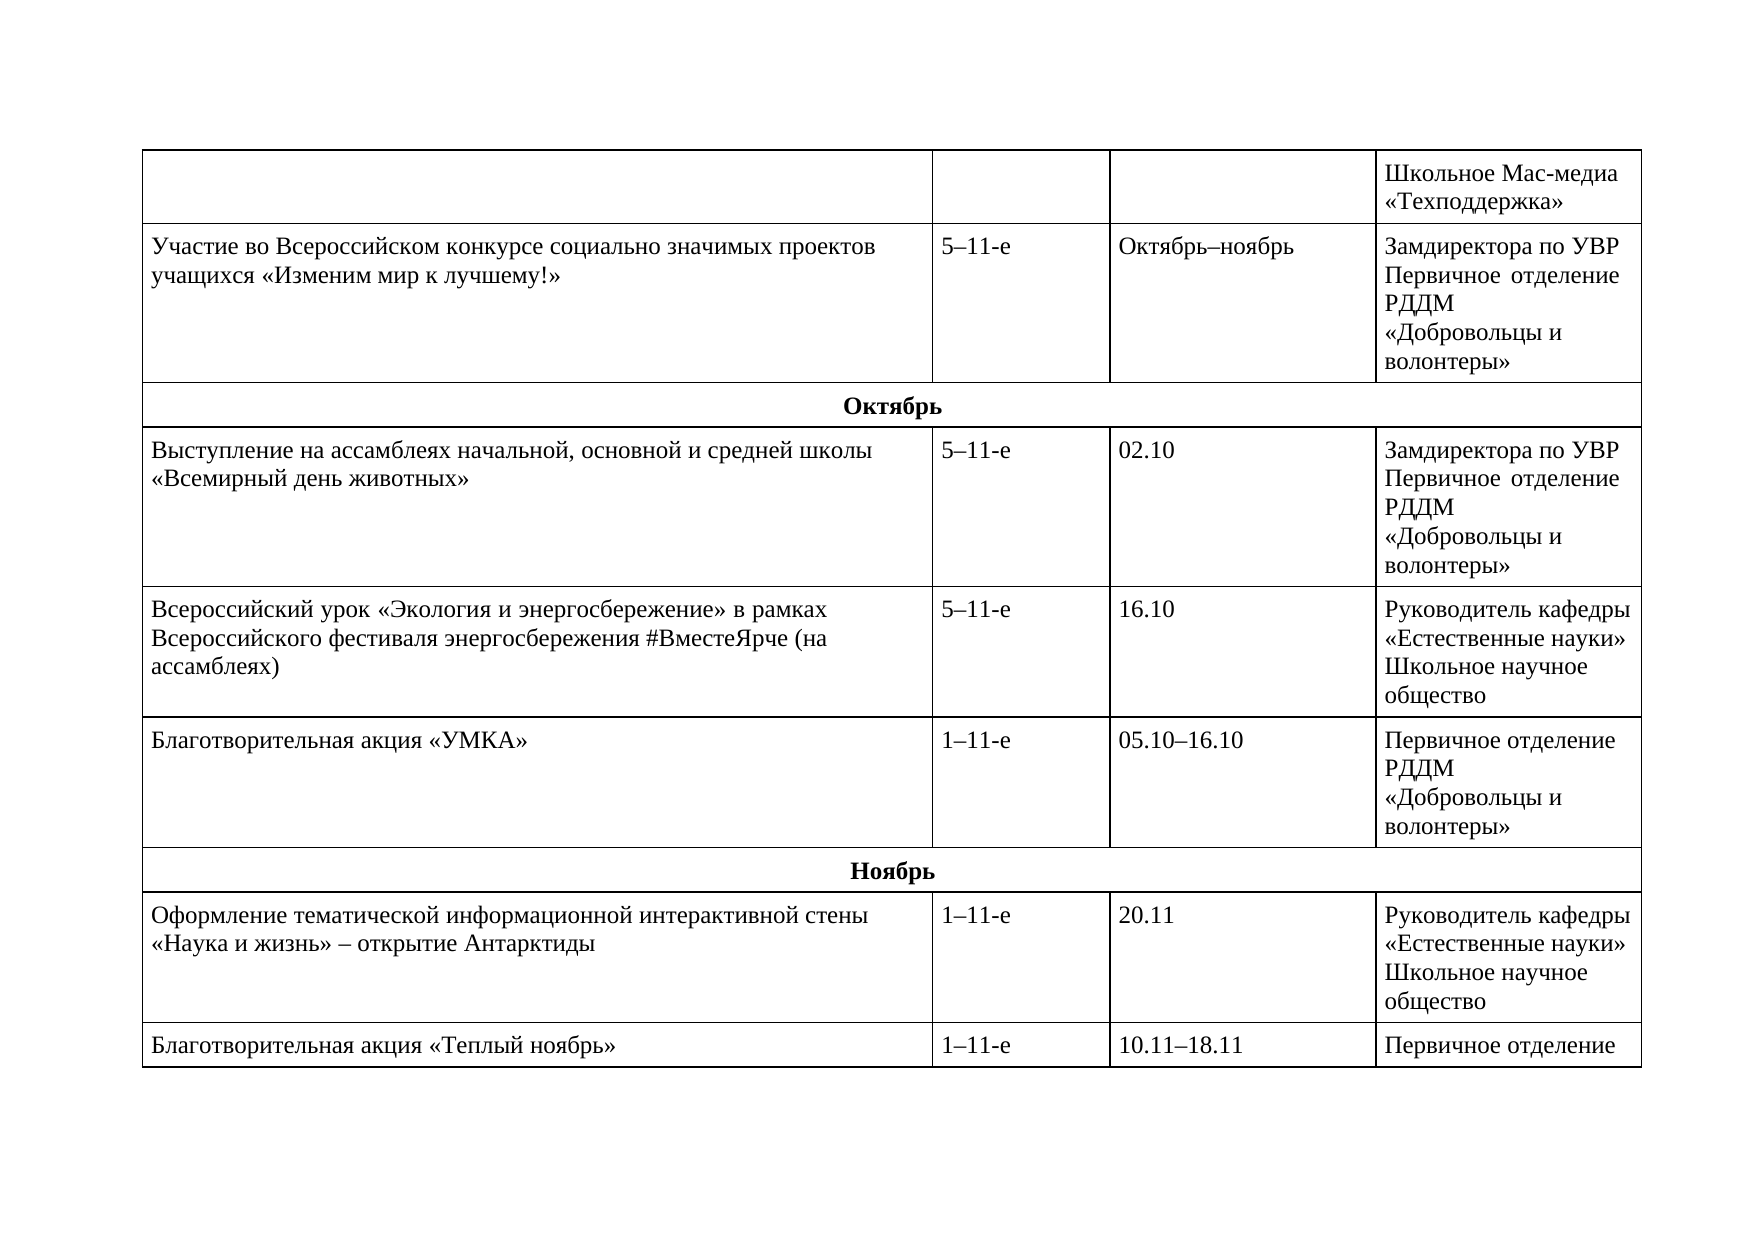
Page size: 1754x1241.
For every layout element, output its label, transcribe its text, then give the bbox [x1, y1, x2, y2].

table_cell Оформление тематической информационной интерактивной стены «Наука и жизнь» – открытие Антарктиды [143, 893, 932, 1022]
table_header [933, 151, 1109, 222]
table_cell 1–11-е [933, 718, 1109, 847]
table_cell 1–11-е [933, 893, 1109, 1022]
table_cell Ноябрь [143, 848, 1641, 891]
table_cell 16.10 [1111, 587, 1375, 716]
table_cell 5–11-е [933, 428, 1109, 586]
table_cell Выступление на ассамблеях начальной, основной и средней школы «Всемирный день животных» [143, 428, 932, 586]
table_cell 20.11 [1111, 893, 1375, 1022]
table_cell Участие во Всероссийском конкурсе социально значимых проектов учащихся «Изменим мир к лучшему!» [143, 224, 932, 382]
table_cell Руководитель кафедры «Естественные науки» Школьное научное общество [1377, 587, 1641, 716]
table_cell Всероссийский урок «Экология и энергосбережение» в рамках Всероссийского фестиваля энергосбережения #ВместеЯрче (на ассамблеях) [143, 587, 932, 716]
table_header Школьное Мас-медиа «Техподдержка» [1377, 151, 1641, 222]
table_cell 02.10 [1111, 428, 1375, 586]
table_cell Первичное отделение РДДМ «Добровольцы и волонтеры» [1377, 718, 1641, 847]
table_header [1111, 151, 1375, 222]
table_cell 5–11-е [933, 587, 1109, 716]
table_cell 10.11–18.11 [1111, 1023, 1375, 1066]
table_cell Благотворительная акция «Теплый ноябрь» [143, 1023, 932, 1066]
table_cell 5–11-е [933, 224, 1109, 382]
table_cell Октябрь [143, 383, 1641, 426]
table_cell Благотворительная акция «УМКА» [143, 718, 932, 847]
table_cell Руководитель кафедры «Естественные науки» Школьное научное общество [1377, 893, 1641, 1022]
table_cell Первичное отделение [1377, 1023, 1641, 1066]
table_cell Замдиректора по УВР Первичное отделение РДДМ «Добровольцы и волонтеры» [1377, 224, 1641, 382]
table_header [143, 151, 932, 222]
table_cell Замдиректора по УВР Первичное отделение РДДМ «Добровольцы и волонтеры» [1377, 428, 1641, 586]
table_cell Октябрь–ноябрь [1111, 224, 1375, 382]
table_cell 1–11-е [933, 1023, 1109, 1066]
table_cell 05.10–16.10 [1111, 718, 1375, 847]
